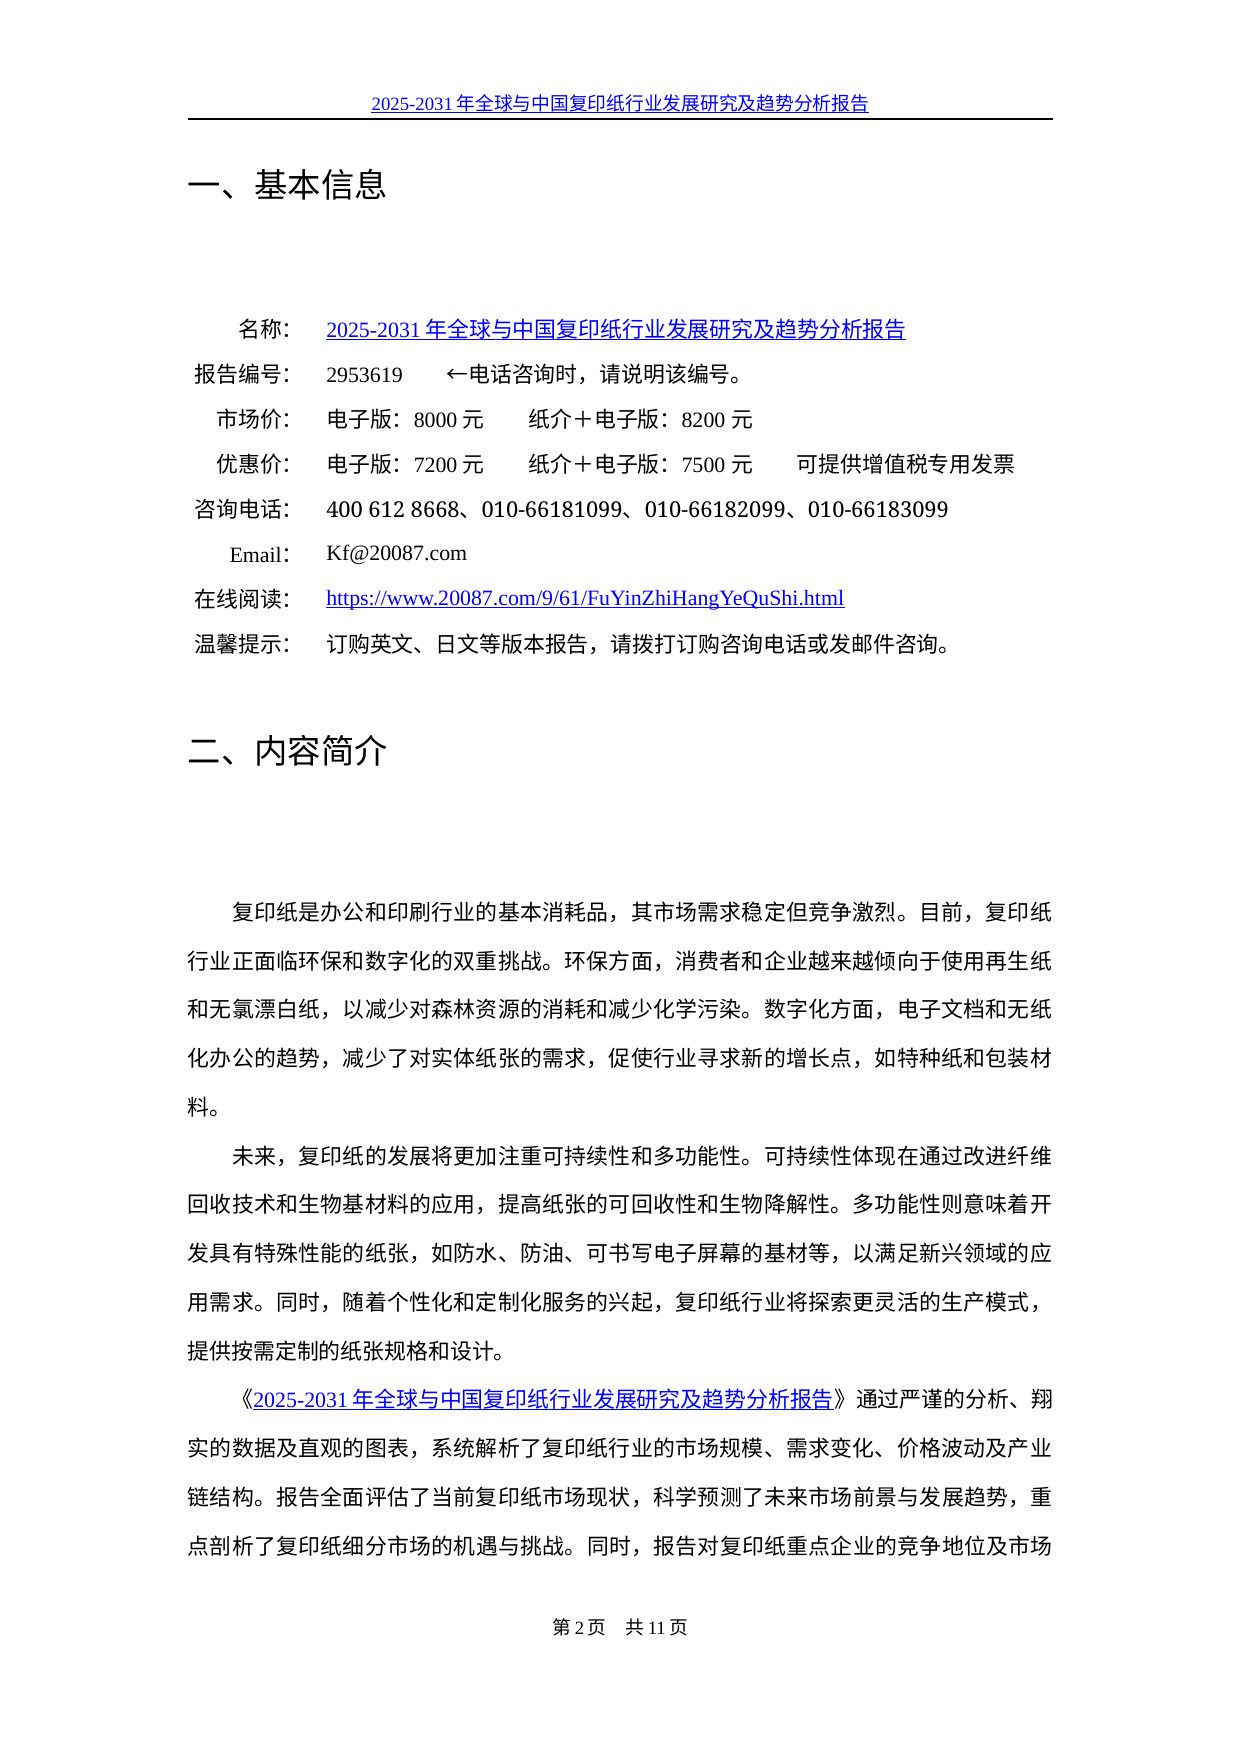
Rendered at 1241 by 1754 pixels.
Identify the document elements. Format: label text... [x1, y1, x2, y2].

table_cell [315, 582, 1073, 627]
title 二、内容简介 [187, 717, 1053, 782]
table_cell 报告编号： [167, 357, 315, 402]
table_cell 订购英文、日文等版本报告，请拨打订购咨询电话或发邮件咨询。 [315, 627, 1073, 672]
table_cell Email： [167, 537, 315, 582]
title 一、基本信息 [187, 150, 1053, 215]
table_cell 温馨提示： [167, 627, 315, 672]
table_cell 在线阅读： [167, 582, 315, 627]
table_header 2025-2031年全球与中国复印纸行业发展研究及趋势分析报告 [315, 312, 1073, 357]
table_cell 市场价： [167, 402, 315, 447]
table_cell 400 612 8668、010-66181099、010-66182099、010-66183099 [315, 492, 1073, 537]
table_cell 优惠价： [167, 447, 315, 492]
table_cell 2953619 ←电话咨询时，请说明该编号。 [315, 357, 1073, 402]
table_cell Kf@20087.com [315, 537, 1073, 582]
table_cell 电子版：8000 元 纸介＋电子版：8200 元 [315, 402, 1073, 447]
table_cell 咨询电话： [167, 492, 315, 537]
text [187, 894, 1053, 1561]
table_cell 电子版：7200 元 纸介＋电子版：7500 元 可提供增值税专用发票 [315, 447, 1073, 492]
table_header 名称： [167, 312, 315, 357]
